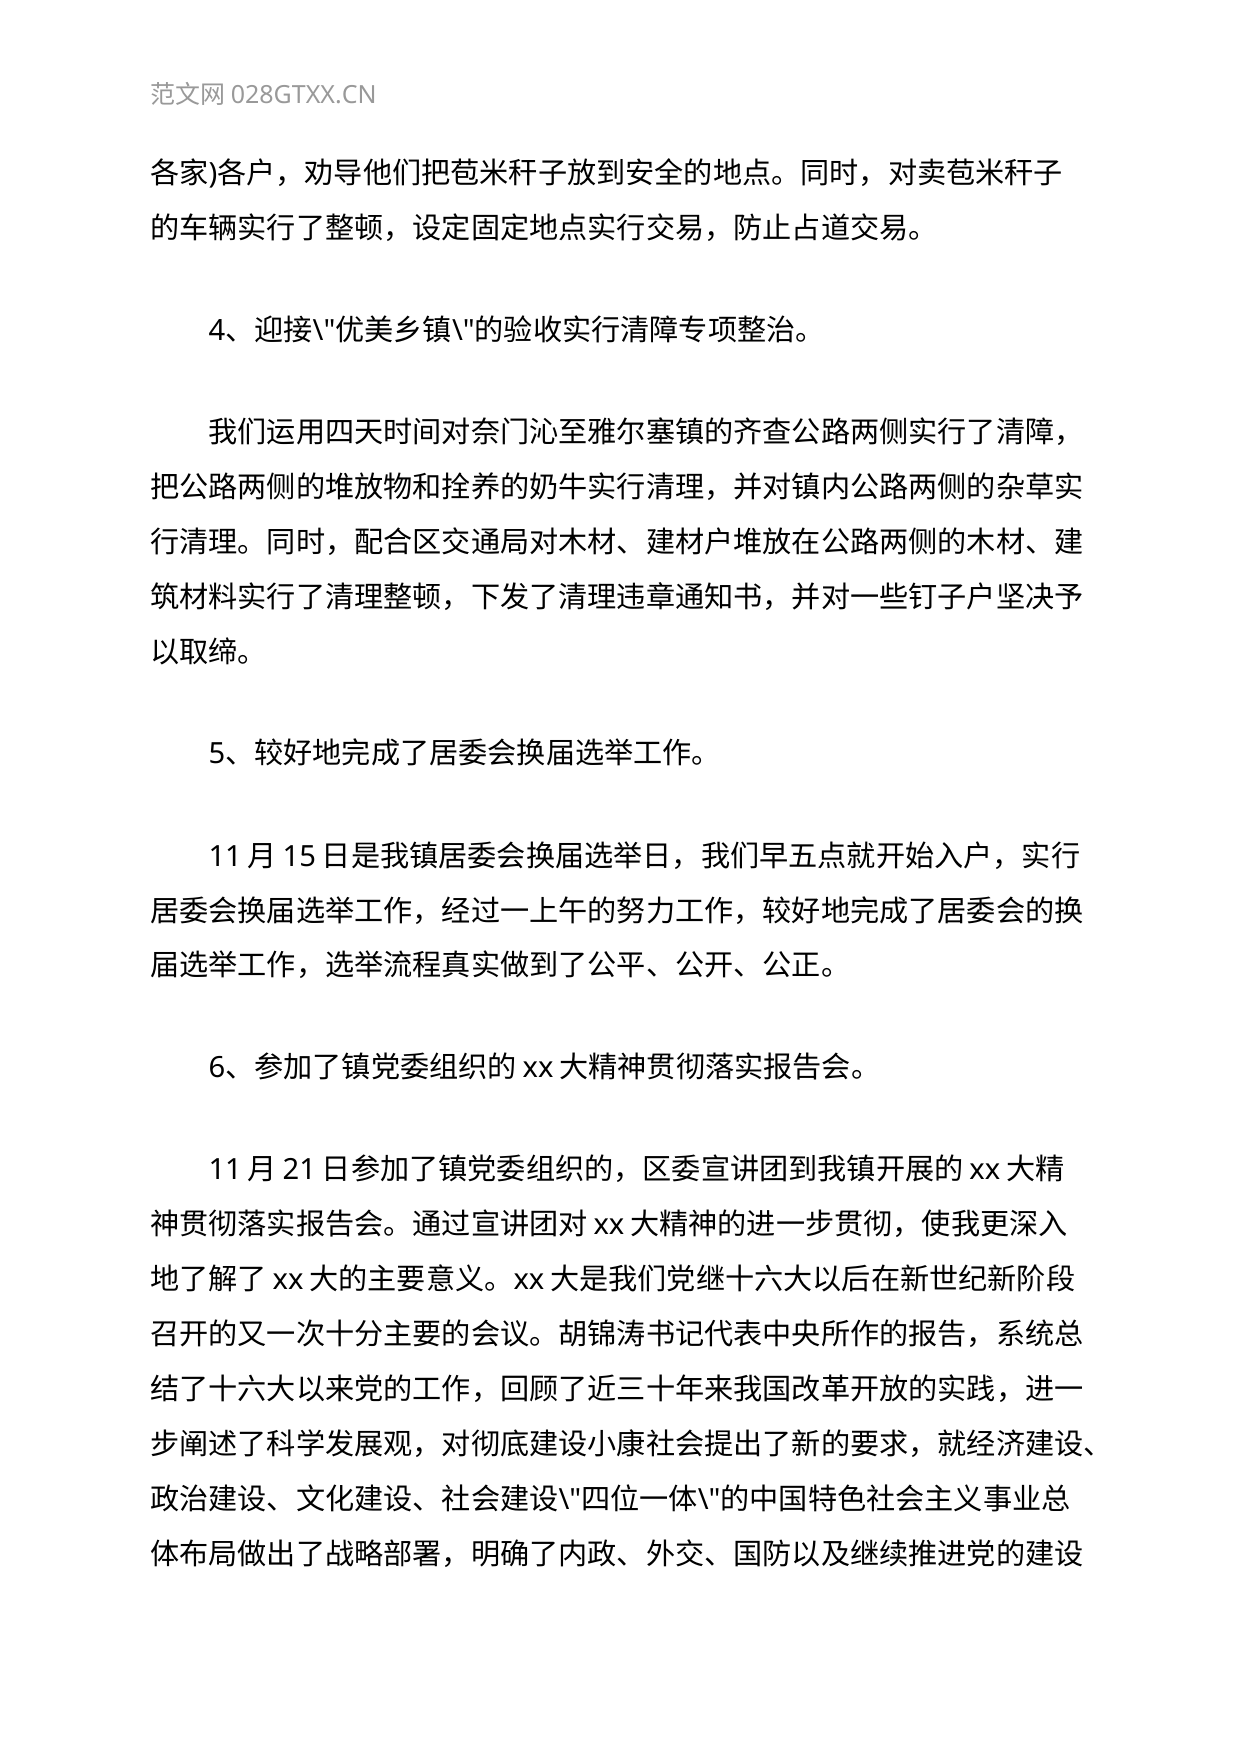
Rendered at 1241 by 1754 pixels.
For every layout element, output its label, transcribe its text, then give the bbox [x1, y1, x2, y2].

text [150, 150, 1090, 247]
text 4、迎接\"优美乡镇\"的验收实行清障专项整治。 [150, 307, 1090, 349]
text 我们运用四天时间对奈门沁至雅尔塞镇的齐查公路两侧实行了清障，把公路两侧的堆放物和拴养的奶牛实行清理，并对镇内公路两侧的杂草实行清理。同时，配合区交通局对木材、建材户堆放在公路两侧的木材、建筑材料实行了清理整顿，下发了清理违章通知书，并对一些钉子户坚决予以取缔。 [150, 409, 1090, 671]
text 6、参加了镇党委组织的xx大精神贯彻落实报告会。 [150, 1044, 1090, 1086]
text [150, 1146, 1090, 1573]
text 5、较好地完成了居委会换届选举工作。 [150, 730, 1090, 772]
text 11月15日是我镇居委会换届选举日，我们早五点就开始入户，实行居委会换届选举工作，经过一上午的努力工作，较好地完成了居委会的换届选举工作，选举流程真实做到了公平、公开、公正。 [150, 832, 1090, 984]
